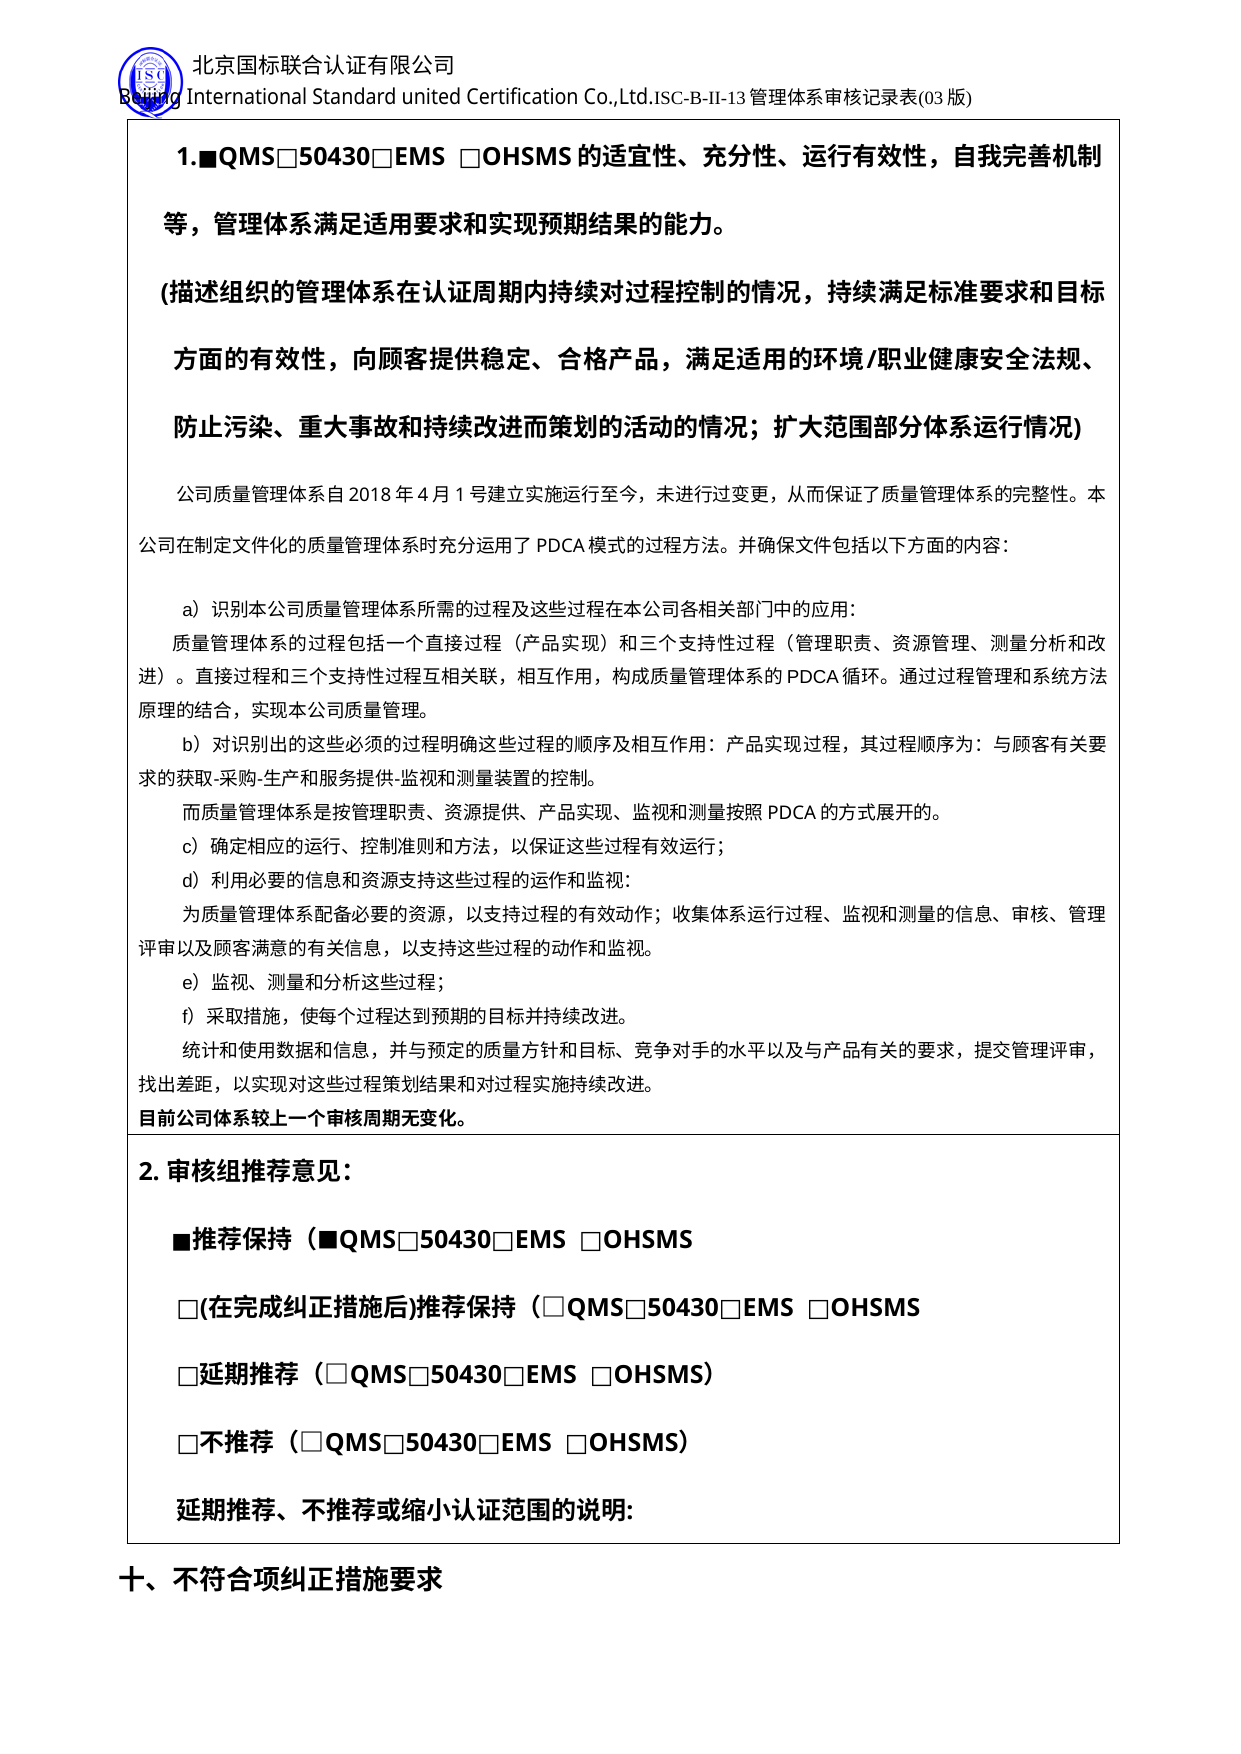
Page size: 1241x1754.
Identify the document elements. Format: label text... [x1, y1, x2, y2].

picture [118, 47, 186, 119]
text 十、不符合项纠正措施要求 [118, 1544, 1128, 1612]
table_cell 2. 审核组推荐意见： ■推荐保持（■QMS□50430□EMS □OHSMS □(在完成纠正措施后)推荐保持（□QMS□50430□EMS □OHSMS □延期推荐（□QMS□50430□EMS □OHSMS） □不推荐（□QMS□50430□EMS □OHSMS） 延期推荐、不推荐或缩小认证范围的说明: [128, 1135, 1119, 1543]
table_header 1.■QMS□50430□EMS □OHSMS的适宜性、充分性、运行有效性，自我完善机制等，管理体系满足适用要求和实现预期结果的能力。 (描述组织的管理体系在认证周期内持续对过程控制的情况，持续满足标准要求和目标方面的有效性，向顾客提供稳定、合格产品，满足适用的环境/职业健康安全法规、防止污染、重大事故和持续改进而策划的活动的情况；扩大范围部分体系运行情况) 公司质量管理体系自2018年4月1号建立实施运行至今，未进行过变更，从而保证了质量管理体系的完整性。本公司在制定文件化的质量管理体系时充分运用了PDCA模式的过程方法。并确保文件包括以下方面的内容： a）识别本公司质量管理体系所需的过程及这些过程在本公司各相关部门中的应用： 质量管理体系的过程包括一个直接过程（产品实现）和三个支持性过程（管理职责、资源管理、测量分析和改进）。直接过程和三个支持性过程互相关联，相互作用，构成质量管理体系的PDCA循环。通过过程管理和系统方法原理的结合，实现本公司质量管理。 b）对识别出的这些必须的过程明确这些过程的顺序及相互作用：产品实现过程，其过程顺序为：与顾客有关要求的获取-采购-生产和服务提供-监视和测量装置的控制。 而质量管理体系是按管理职责、资源提供、产品实现、监视和测量按照PDCA的方式展开的。 c）确定相应的运行、控制准则和方法，以保证这些过程有效运行； d）利用必要的信息和资源支持这些过程的运作和监视： 为质量管理体系配备必要的资源，以支持过程的有效动作；收集体系运行过程、监视和测量的信息、审核、管理评审以及顾客满意的有关信息，以支持这些过程的动作和监视。 e）监视、测量和分析这些过程； f）采取措施，使每个过程达到预期的目标并持续改进。 统计和使用数据和信息，并与预定的质量方针和目标、竞争对手的水平以及与产品有关的要求，提交管理评审，找出差距，以实现对这些过程策划结果和对过程实施持续改进。 目前公司体系较上一个审核周期无变化。 [128, 120, 1119, 1134]
